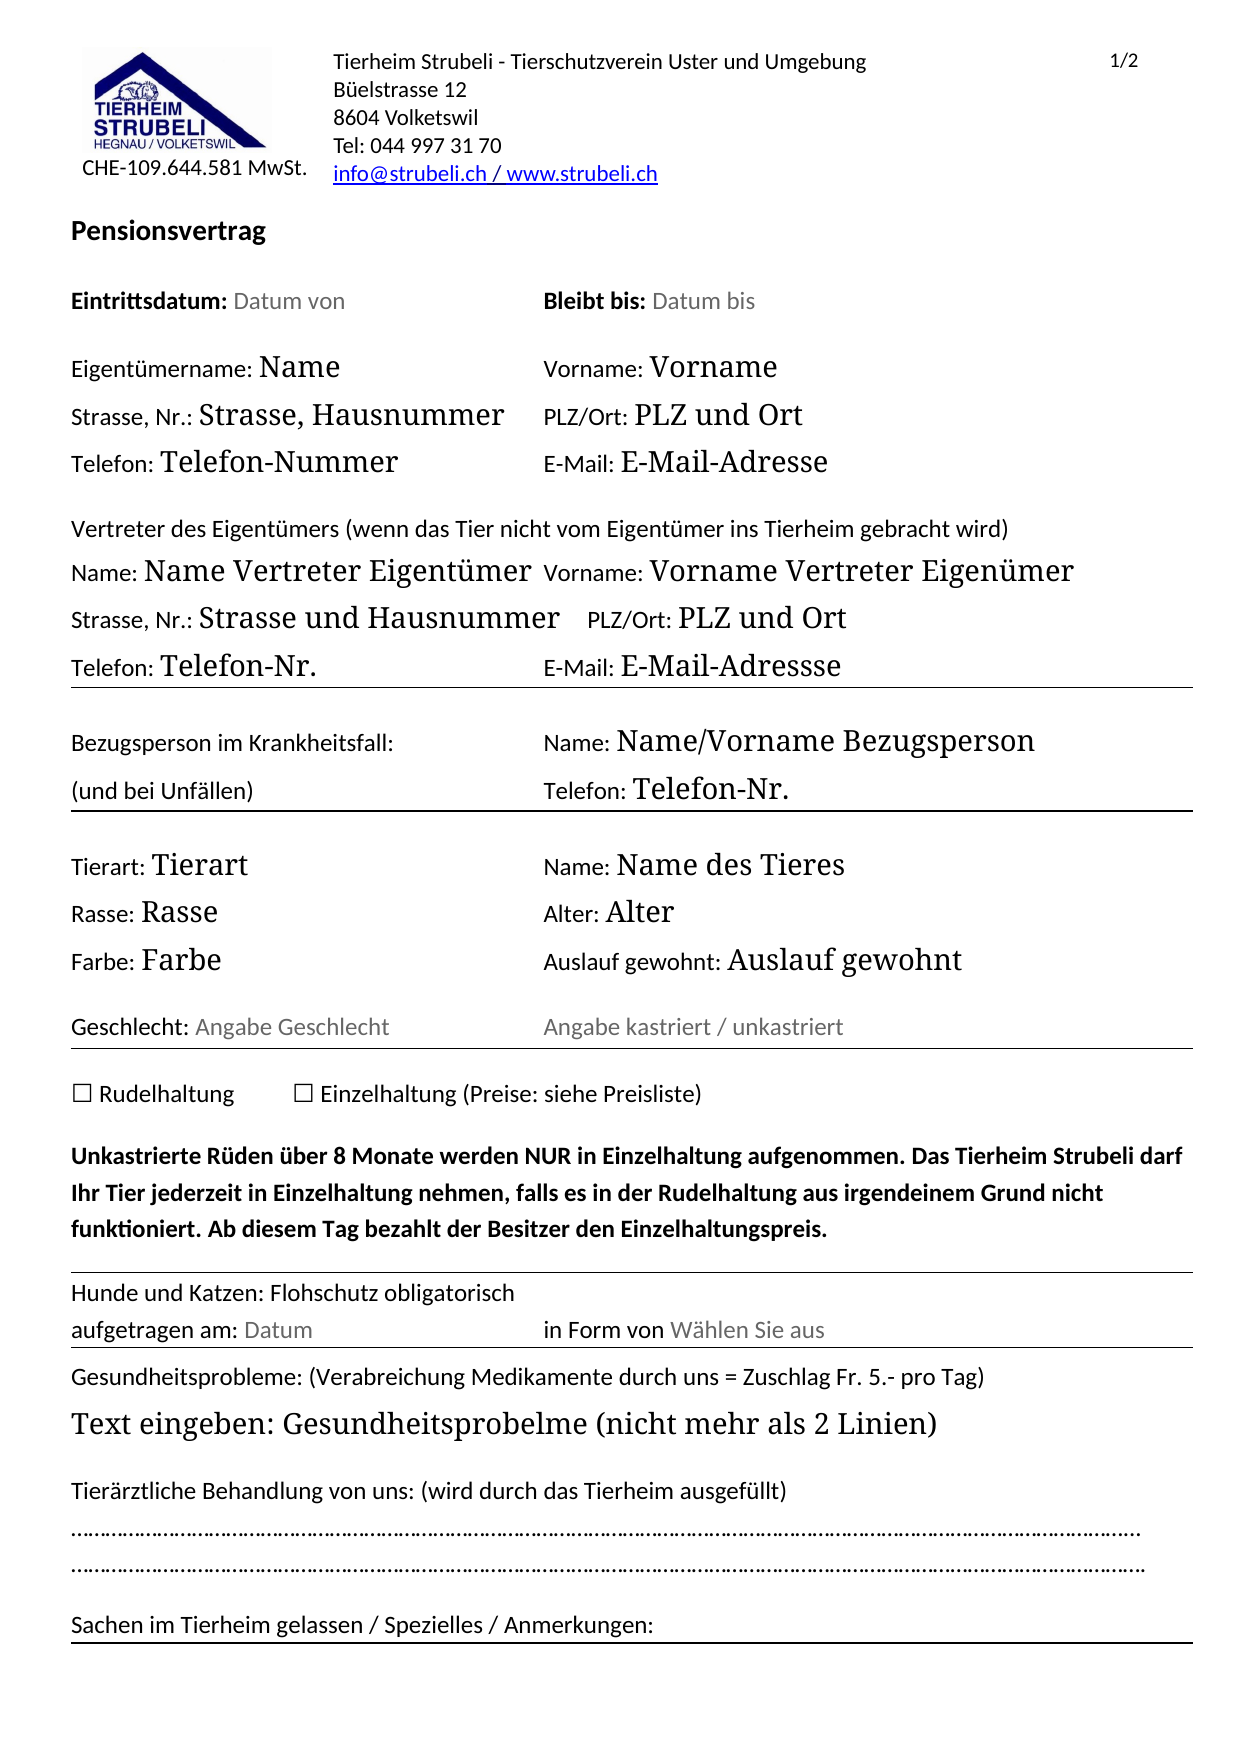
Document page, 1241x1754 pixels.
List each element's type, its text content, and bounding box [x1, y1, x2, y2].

text Bezugsperson im Krankheitsfall: Name: [71, 721, 1193, 760]
text Sachen im Tierheim gelassen / Spezielles / Anmerkungen: [71, 1609, 1193, 1642]
text Telefon: E-Mail: [71, 441, 1193, 481]
text Tierart: Name: [71, 844, 1193, 884]
text Strasse, Nr.: PLZ/Ort: [71, 597, 1193, 637]
text Geschlecht: [71, 1011, 1193, 1042]
text Eintrittsdatum: Bleibt bis: [71, 285, 1193, 316]
text Name: Vorname: [71, 550, 1193, 589]
picture [82, 47, 273, 153]
text Hunde und Katzen: Flohschutz obligatorisch [71, 1278, 1193, 1308]
text Unkastrierte Rüden über 8 Monate werden NUR in Einzelhaltung aufgenommen. Das Tierheim Strubeli darf Ihr Tier jederzeit in Einzelhaltung nehmen, falls es in der Rudelhaltung aus irgendeinem Grund nicht funktioniert. Ab diesem Tag bezahlt der Besitzer den Einzelhaltungspreis. [71, 1140, 1193, 1244]
text aufgetragen am: in Form von [71, 1314, 1193, 1347]
text ……………………………………………………………………………………………………………………………………………………………………. [71, 1548, 1193, 1579]
text (und bei Unfällen) Telefon: [71, 768, 1193, 810]
text Gesundheitsprobleme: (Verabreichung Medikamente durch uns = Zuschlag Fr. 5.- pro Tag) [71, 1361, 1193, 1391]
text Farbe: Auslauf gewohnt: [71, 939, 1193, 979]
text Tierärztliche Behandlung von uns: (wird durch das Tierheim ausgefüllt) [71, 1475, 1193, 1506]
text Vertreter des Eigentümers (wenn das Tier nicht vom Eigentümer ins Tierheim gebracht wird) [71, 513, 1193, 544]
text Pensionsvertrag [71, 212, 1193, 248]
text Rudelhaltung Einzelhaltung (Preise: siehe Preisliste) [71, 1075, 1193, 1109]
text Telefon: E-Mail: [71, 645, 1193, 687]
text Eigentümername: Vorname: [71, 346, 1193, 386]
text Rasse: Alter: [71, 892, 1193, 931]
text …………………………………………………………………………………………………………………………………………………………………... [71, 1512, 1193, 1542]
text Strasse, Nr.: PLZ/Ort: [71, 394, 1193, 433]
